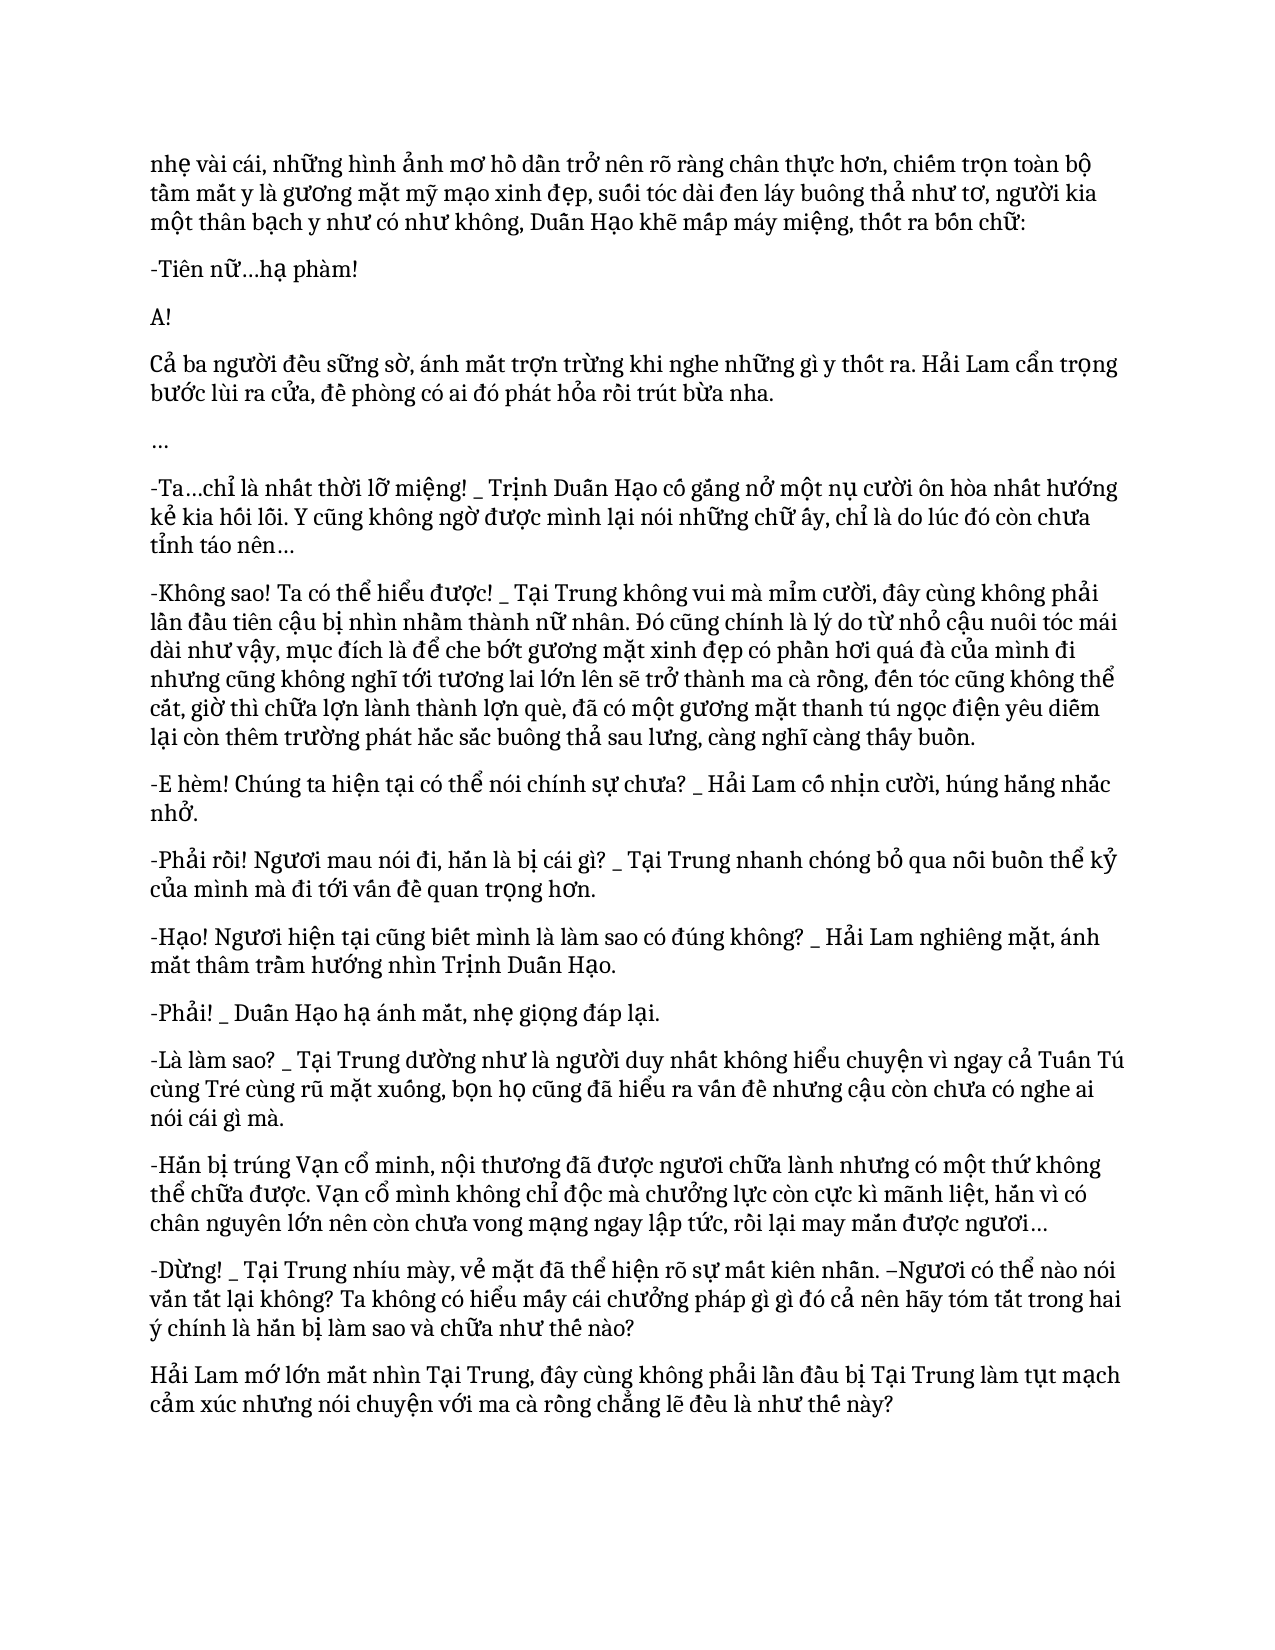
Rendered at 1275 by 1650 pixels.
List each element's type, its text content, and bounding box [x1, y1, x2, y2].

text A! [150, 302, 1125, 331]
text -Phải! _ Duẫn Hạo hạ ánh mắt, nhẹ giọng đáp lại. [150, 999, 1125, 1027]
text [150, 150, 1125, 236]
text -Hạo! Ngươi hiện tại cũng biết mình là làm sao có đúng không? _ Hải Lam nghiêng mặt, ánh mắt thâm trầm hướng nhìn Trịnh Duẫn Hạo. [150, 922, 1125, 980]
text -E hèm! Chúng ta hiện tại có thể nói chính sự chưa? _ Hải Lam cố nhịn cười, húng hắng nhắc nhở. [150, 770, 1125, 827]
text -Phải rồi! Ngươi mau nói đi, hắn là bị cái gì? _ Tại Trung nhanh chóng bỏ qua nỗi buồn thể kỷ của mình mà đi tới vấn đề quan trọng hơn. [150, 846, 1125, 904]
text -Ta…chỉ là nhất thời lỡ miệng! _ Trịnh Duẫn Hạo cố gắng nở một nụ cười ôn hòa nhất hướng kẻ kia hối lỗi. Y cũng không ngờ được mình lại nói những chữ ấy, chỉ là do lúc đó còn chưa tỉnh táo nên… [150, 474, 1125, 560]
text -Không sao! Ta có thể hiểu được! _ Tại Trung không vui mà mỉm cười, đây cùng không phải lần đầu tiên cậu bị nhìn nhầm thành nữ nhân. Đó cũng chính là lý do từ nhỏ cậu nuôi tóc mái dài như vậy, mục đích là để che bớt gương mặt xinh đẹp có phần hơi quá đà của mình đi nhưng cũng không nghĩ tới tương lai lớn lên sẽ trở thành ma cà rồng, đến tóc cũng không thể cắt, giờ thì chữa lợn lành thành lợn què, đã có một gương mặt thanh tú ngọc điện yêu diễm lại còn thêm trường phát hắc sắc buông thả sau lưng, càng nghĩ càng thấy buồn. [150, 579, 1125, 751]
text Cả ba người đều sững sờ, ánh mắt trợn trừng khi nghe những gì y thốt ra. Hải Lam cẩn trọng bước lùi ra cửa, đề phòng có ai đó phát hỏa rồi trút bừa nha. [150, 350, 1125, 407]
text -Tiên nữ…hạ phàm! [150, 255, 1125, 284]
text -Dừng! _ Tại Trung nhíu mày, vẻ mặt đã thể hiện rõ sự mất kiên nhẫn. –Ngươi có thể nào nói vắn tắt lại không? Ta không có hiểu mấy cái chưởng pháp gì gì đó cả nên hãy tóm tắt trong hai ý chính là hắn bị làm sao và chữa như thế nào? [150, 1256, 1125, 1342]
text Hải Lam mớ lớn mắt nhìn Tại Trung, đây cùng không phải lần đầu bị Tại Trung làm tụt mạch cảm xúc nhưng nói chuyện với ma cà rồng chẳng lẽ đều là như thế này? [150, 1361, 1125, 1419]
text … [150, 426, 1125, 455]
text -Hắn bị trúng Vạn cổ minh, nội thương đã được ngươi chữa lành nhưng có một thứ không thể chữa được. Vạn cổ mình không chỉ độc mà chưởng lực còn cực kì mãnh liệt, hắn vì có chân nguyên lớn nên còn chưa vong mạng ngay lập tức, rồi lại may mắn được ngươi… [150, 1151, 1125, 1237]
text -Là làm sao? _ Tại Trung dường như là người duy nhất không hiểu chuyện vì ngay cả Tuấn Tú cùng Tré cùng rũ mặt xuống, bọn họ cũng đã hiểu ra vấn đề nhưng cậu còn chưa có nghe ai nói cái gì mà. [150, 1046, 1125, 1132]
